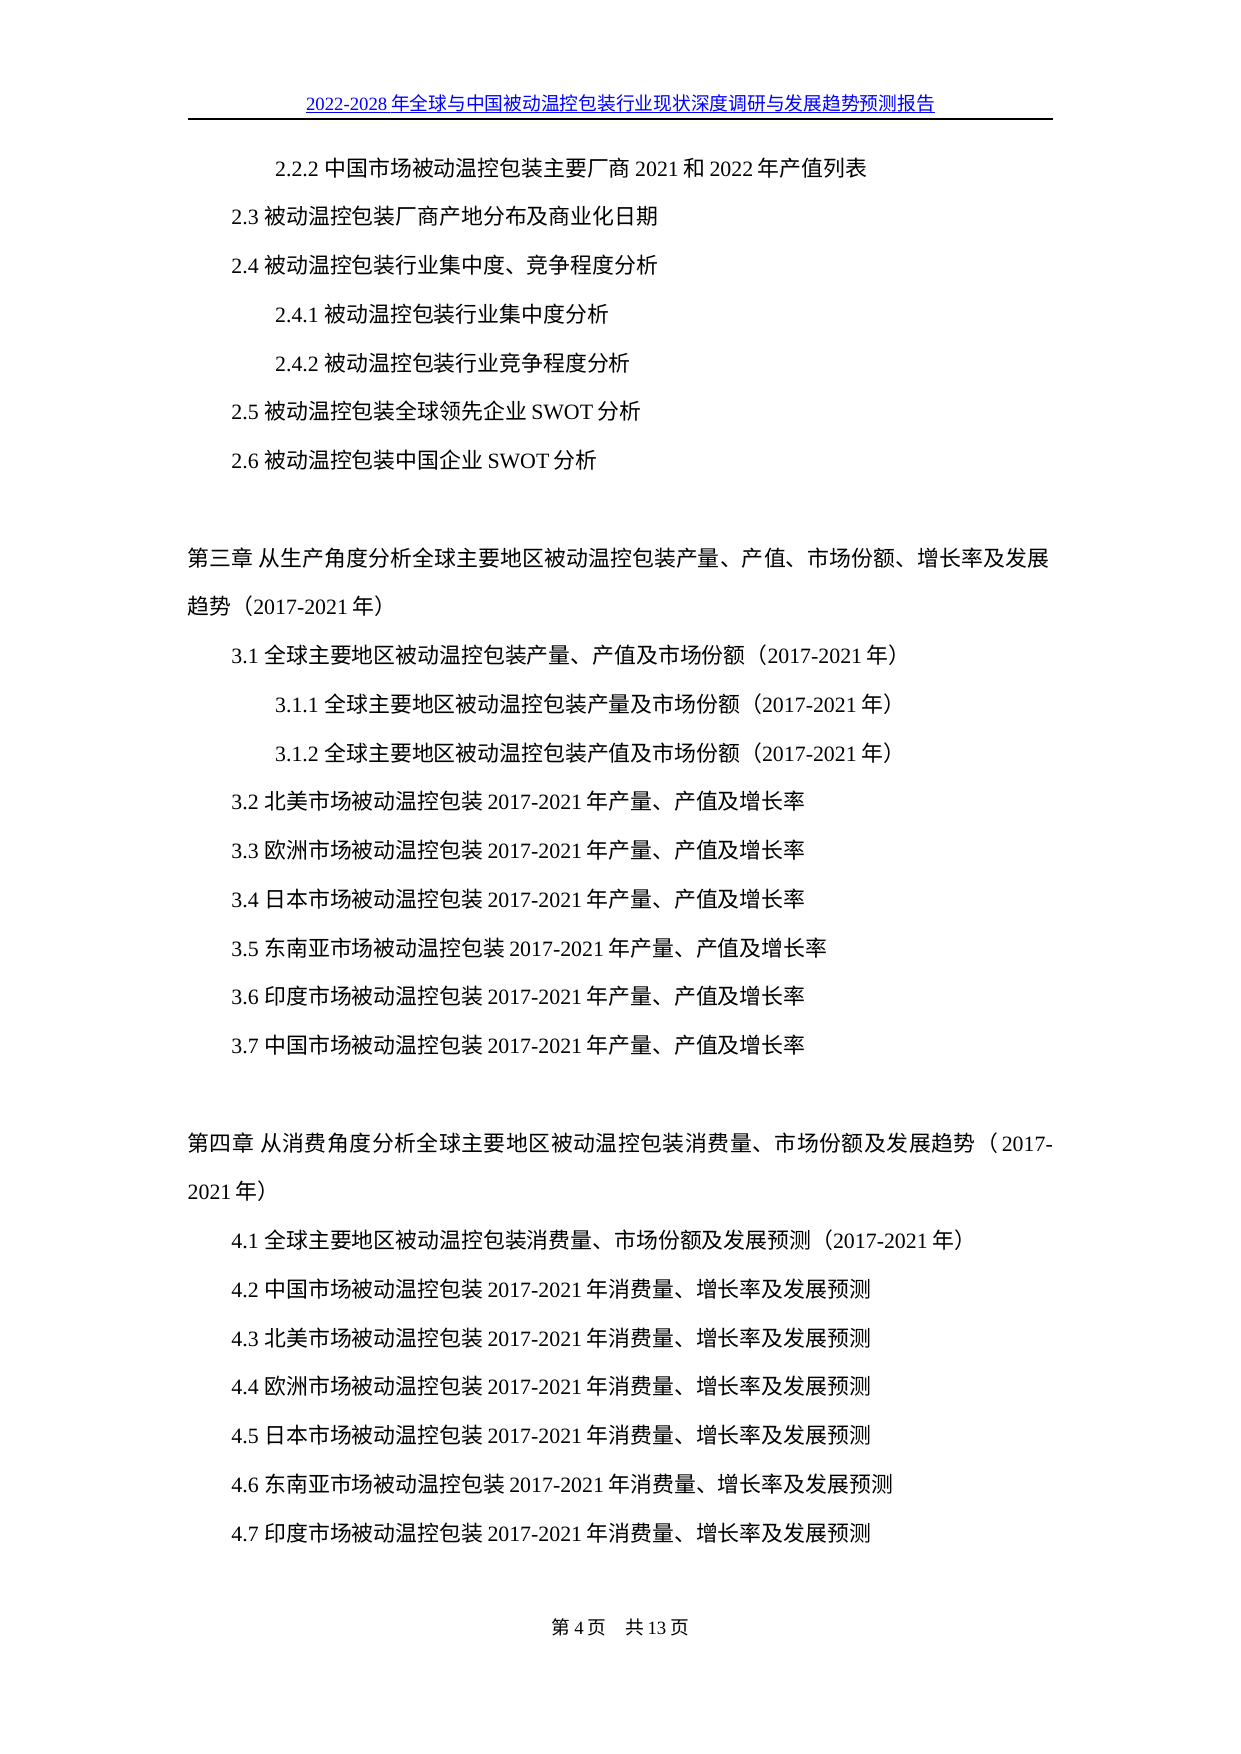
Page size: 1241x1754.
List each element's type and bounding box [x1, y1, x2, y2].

text [187, 150, 1053, 1548]
